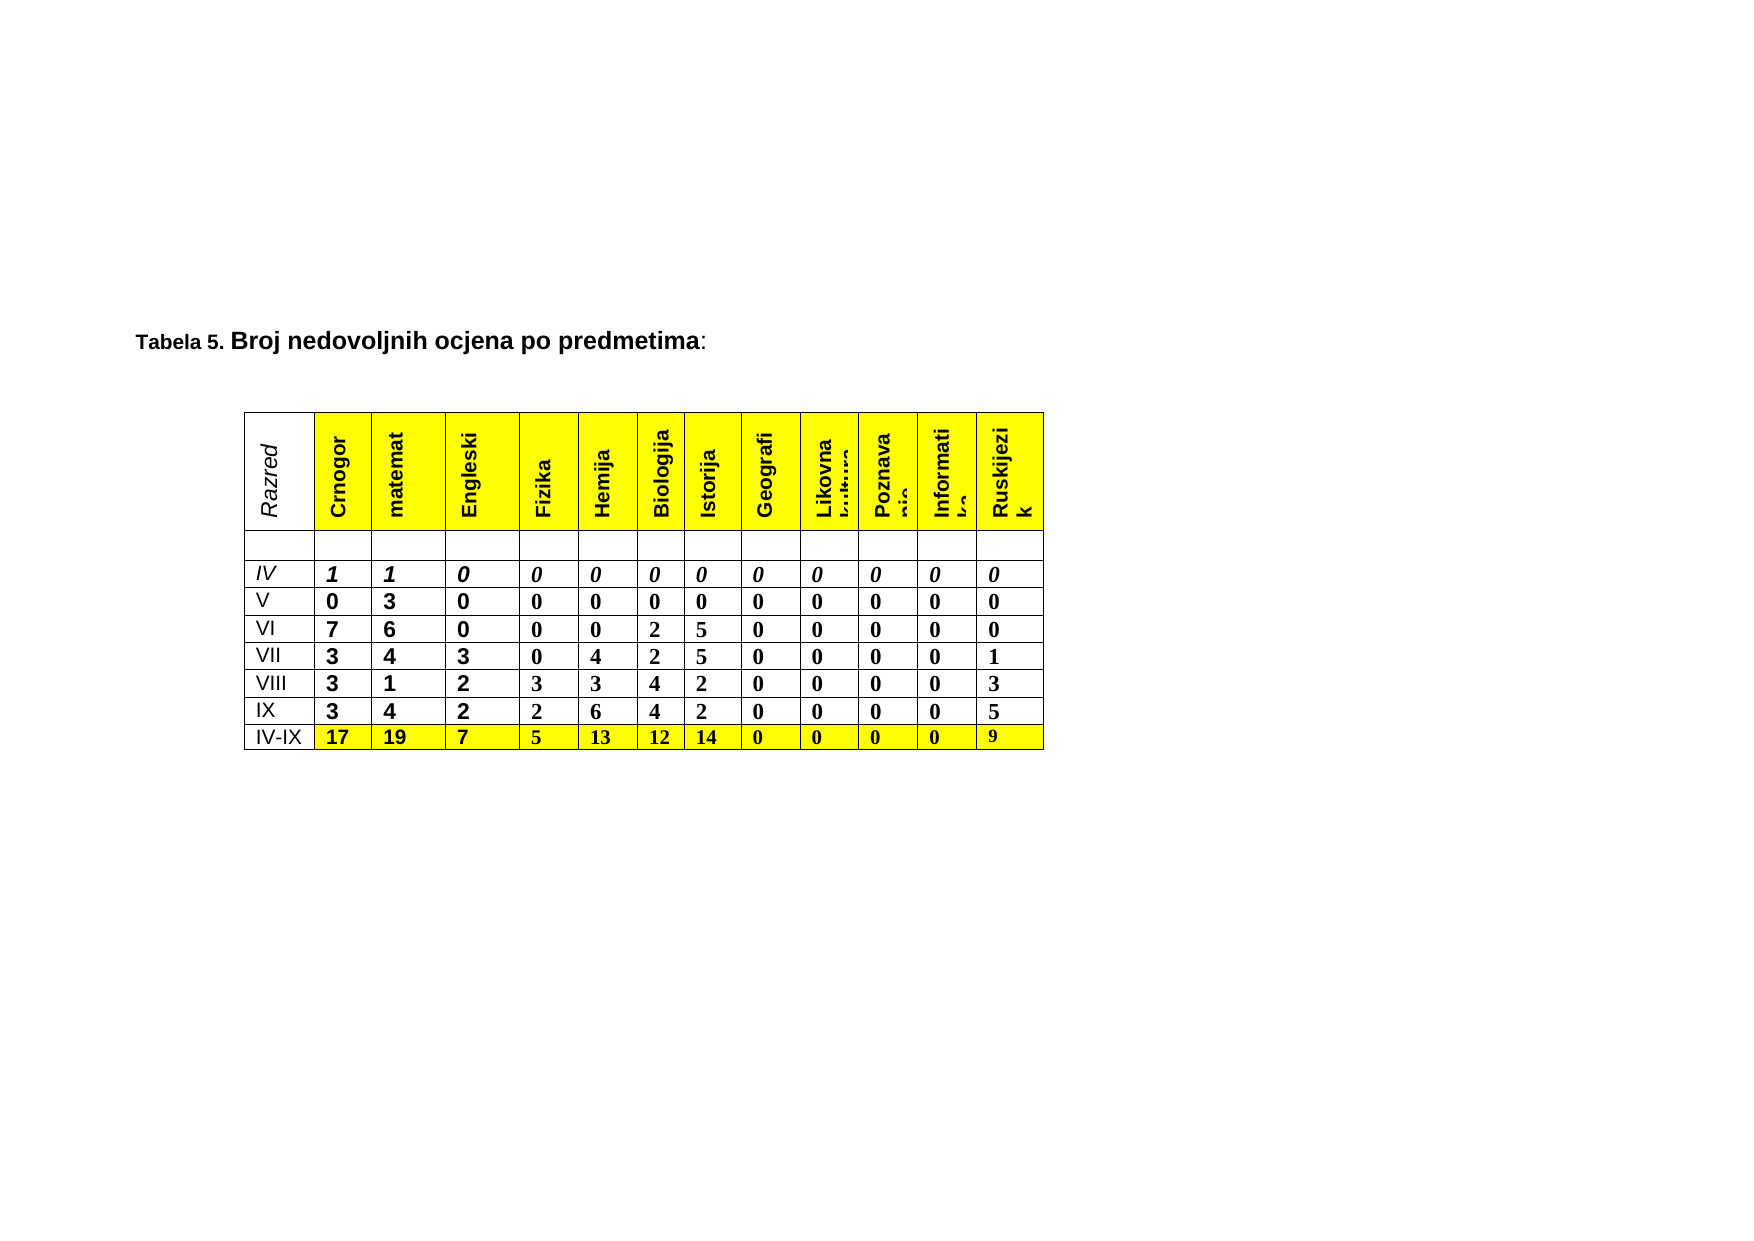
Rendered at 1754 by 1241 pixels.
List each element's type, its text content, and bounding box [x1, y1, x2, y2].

table_cell 0 [918, 670, 976, 697]
table_cell 0 [977, 588, 1043, 614]
table_cell 3 [315, 670, 371, 697]
table_cell 0 [918, 616, 976, 642]
table_cell 7 [315, 616, 371, 642]
table_cell 2 [446, 670, 519, 697]
table_cell 0 [579, 588, 637, 614]
table_cell [446, 531, 519, 560]
table_cell 2 [685, 698, 741, 724]
table_cell 2 [446, 698, 519, 724]
table_cell 3 [315, 643, 371, 669]
table_cell 0 [801, 616, 858, 642]
table_header Istorija [685, 413, 741, 530]
table_cell VIII [245, 670, 314, 697]
table_cell 0 [918, 588, 976, 614]
table_cell 0 [918, 561, 976, 587]
text Tabela 5. Broj nedovoljnih ocjena po predmetima: [135, 326, 1710, 355]
table_cell 0 [859, 643, 917, 669]
table_cell 17 [315, 725, 371, 749]
table_cell [918, 531, 976, 560]
table_cell 0 [520, 588, 578, 614]
table_cell 0 [859, 670, 917, 697]
table_cell 0 [918, 725, 976, 749]
table_cell 3 [520, 670, 578, 697]
table_cell 0 [742, 616, 800, 642]
table_cell [977, 531, 1043, 560]
table_cell 0 [859, 725, 917, 749]
table_cell [520, 531, 578, 560]
table_cell 14 [685, 725, 741, 749]
table_cell IV [245, 561, 314, 587]
table_cell VII [245, 643, 314, 669]
table_cell 0 [520, 643, 578, 669]
table_header Fizika [520, 413, 578, 530]
table_cell 4 [372, 698, 445, 724]
table_cell 0 [859, 698, 917, 724]
table_cell [315, 531, 371, 560]
table_cell 0 [801, 670, 858, 697]
table_cell 7 [446, 725, 519, 749]
table_cell 0 [801, 725, 858, 749]
table_cell 19 [372, 725, 445, 749]
table_cell 0 [579, 616, 637, 642]
table_cell 1 [315, 561, 371, 587]
table_cell 0 [742, 698, 800, 724]
table_cell 3 [372, 588, 445, 614]
table_cell 0 [977, 616, 1043, 642]
table_cell 0 [801, 588, 858, 614]
table_cell 13 [579, 725, 637, 749]
table_cell 0 [918, 643, 976, 669]
table_cell 3 [446, 643, 519, 669]
table_cell [859, 531, 917, 560]
table_cell 0 [315, 588, 371, 614]
table_cell V [245, 588, 314, 614]
table_cell 0 [742, 643, 800, 669]
table_header matemat [372, 413, 445, 530]
table_header Geografi [742, 413, 800, 530]
table_cell 0 [977, 561, 1043, 587]
table_cell 0 [520, 616, 578, 642]
table_cell 3 [579, 670, 637, 697]
table_cell 0 [638, 588, 684, 614]
table_cell VI [245, 616, 314, 642]
table_cell 1 [372, 670, 445, 697]
table_cell 4 [372, 643, 445, 669]
table_cell 3 [977, 670, 1043, 697]
table_cell 5 [520, 725, 578, 749]
table_header Crnogor [315, 413, 371, 530]
table_cell IV-IX [245, 725, 314, 749]
table_cell IX [245, 698, 314, 724]
table_cell 0 [446, 616, 519, 642]
table_header Poznavanje ddrustva društva [859, 413, 917, 530]
table_cell 0 [742, 588, 800, 614]
table_cell 0 [801, 561, 858, 587]
table_cell 4 [579, 643, 637, 669]
table_cell [245, 531, 314, 560]
table_cell 1 [372, 561, 445, 587]
table_cell 0 [520, 561, 578, 587]
table_cell 0 [918, 698, 976, 724]
table_cell 9 [977, 725, 1043, 749]
table_cell 5 [685, 616, 741, 642]
table_cell 2 [685, 670, 741, 697]
table_cell 0 [685, 588, 741, 614]
table_cell [801, 531, 858, 560]
table_cell 1 [977, 643, 1043, 669]
table_cell 5 [685, 643, 741, 669]
table_cell 0 [685, 561, 741, 587]
table_cell 5 [977, 698, 1043, 724]
table_cell 2 [638, 616, 684, 642]
table_header Biologija [638, 413, 684, 530]
table_header Likovna kultura [801, 413, 858, 530]
table_cell 4 [638, 698, 684, 724]
table_cell 0 [859, 561, 917, 587]
table_header Hemija [579, 413, 637, 530]
table_cell 6 [372, 616, 445, 642]
table_cell [685, 531, 741, 560]
table_cell 0 [859, 588, 917, 614]
table_cell [372, 531, 445, 560]
table_cell 0 [742, 561, 800, 587]
table_cell 0 [859, 616, 917, 642]
table_cell 0 [579, 561, 637, 587]
table_cell 2 [520, 698, 578, 724]
table_header Ruskijezik [977, 413, 1043, 530]
table_cell 4 [638, 670, 684, 697]
table_cell 0 [742, 725, 800, 749]
table_cell 0 [801, 643, 858, 669]
table_header Engleski [446, 413, 519, 530]
table_cell 0 [801, 698, 858, 724]
table_header Razred [245, 413, 314, 530]
table_cell [579, 531, 637, 560]
table_cell [742, 531, 800, 560]
table_cell 3 [315, 698, 371, 724]
table_cell [638, 531, 684, 560]
table_cell 6 [579, 698, 637, 724]
table_cell 0 [446, 588, 519, 614]
table_header Informatika [918, 413, 976, 530]
table_cell 12 [638, 725, 684, 749]
table_cell 0 [742, 670, 800, 697]
table_cell 0 [638, 561, 684, 587]
table_cell 2 [638, 643, 684, 669]
table_cell 0 [446, 561, 519, 587]
